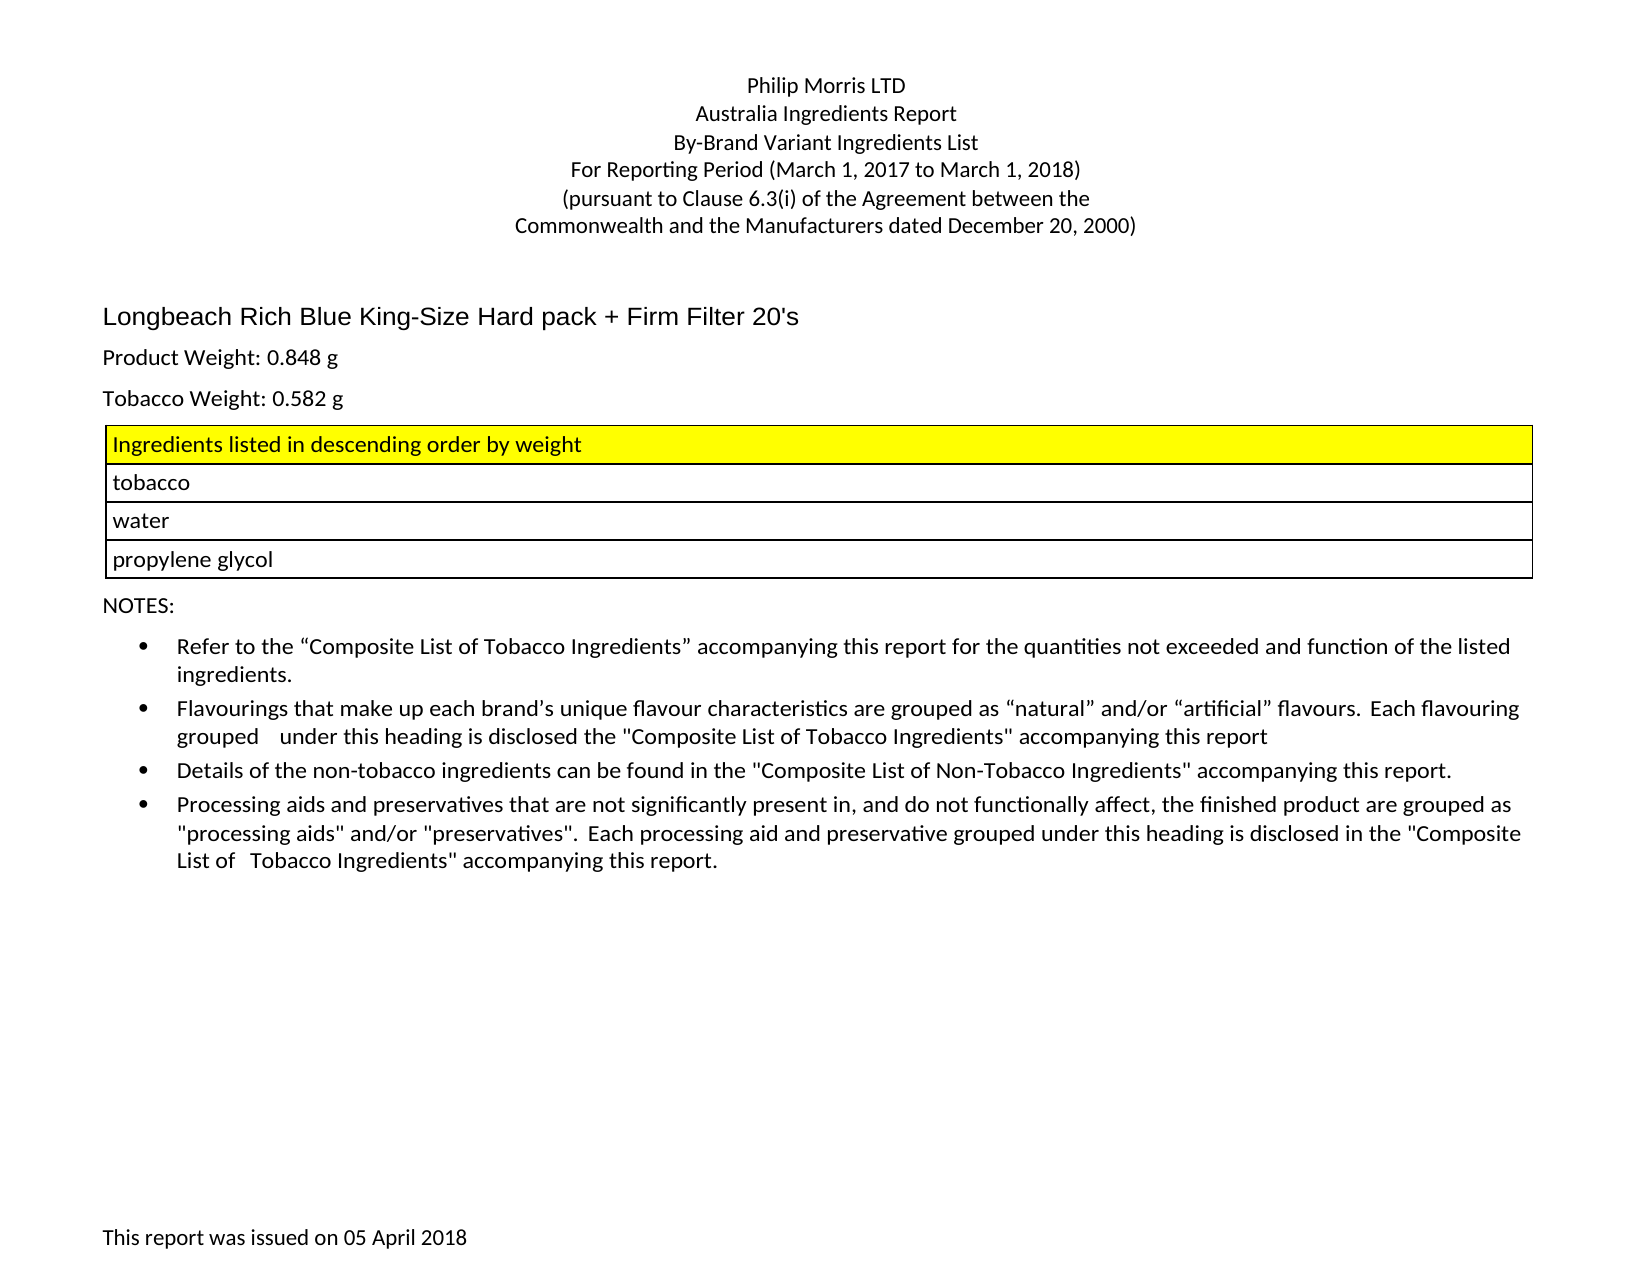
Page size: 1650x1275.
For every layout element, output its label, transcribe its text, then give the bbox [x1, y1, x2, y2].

list Flavourings that make up each brand’s unique flavour characteristics are grouped as “natural” and/or “artificial” flavours. Each flavouring grouped under this heading is disclosed the "Composite List of Tobacco Ingredients" accompanying this report [139, 694, 1550, 750]
text NOTES: [102, 591, 1550, 619]
list Details of the non-tobacco ingredients can be found in the "Composite List of Non-Tobacco Ingredients" accompanying this report. [139, 756, 1550, 784]
text Tobacco Weight: 0.582 g [102, 384, 1550, 412]
table_cell propylene glycol [107, 541, 1532, 577]
table_cell tobacco [107, 465, 1532, 501]
list Processing aids and preservatives that are not significantly present in, and do not functionally affect, the finished product are grouped as "processing aids" and/or "preservatives". Each processing aid and preservative grouped under this heading is disclosed in the "Composite List of Tobacco Ingredients" accompanying this report. [139, 791, 1550, 875]
table_header Ingredients listed in descending order by weight [107, 426, 1532, 463]
list Refer to the “Composite List of Tobacco Ingredients” accompanying this report for the quantities not exceeded and function of the listed ingredients. [139, 632, 1550, 688]
subtitle Longbeach Rich Blue King-Size Hard pack + Firm Filter 20's [102, 302, 1550, 331]
text Product Weight: 0.848 g [102, 343, 1550, 371]
table_cell water [107, 503, 1532, 539]
